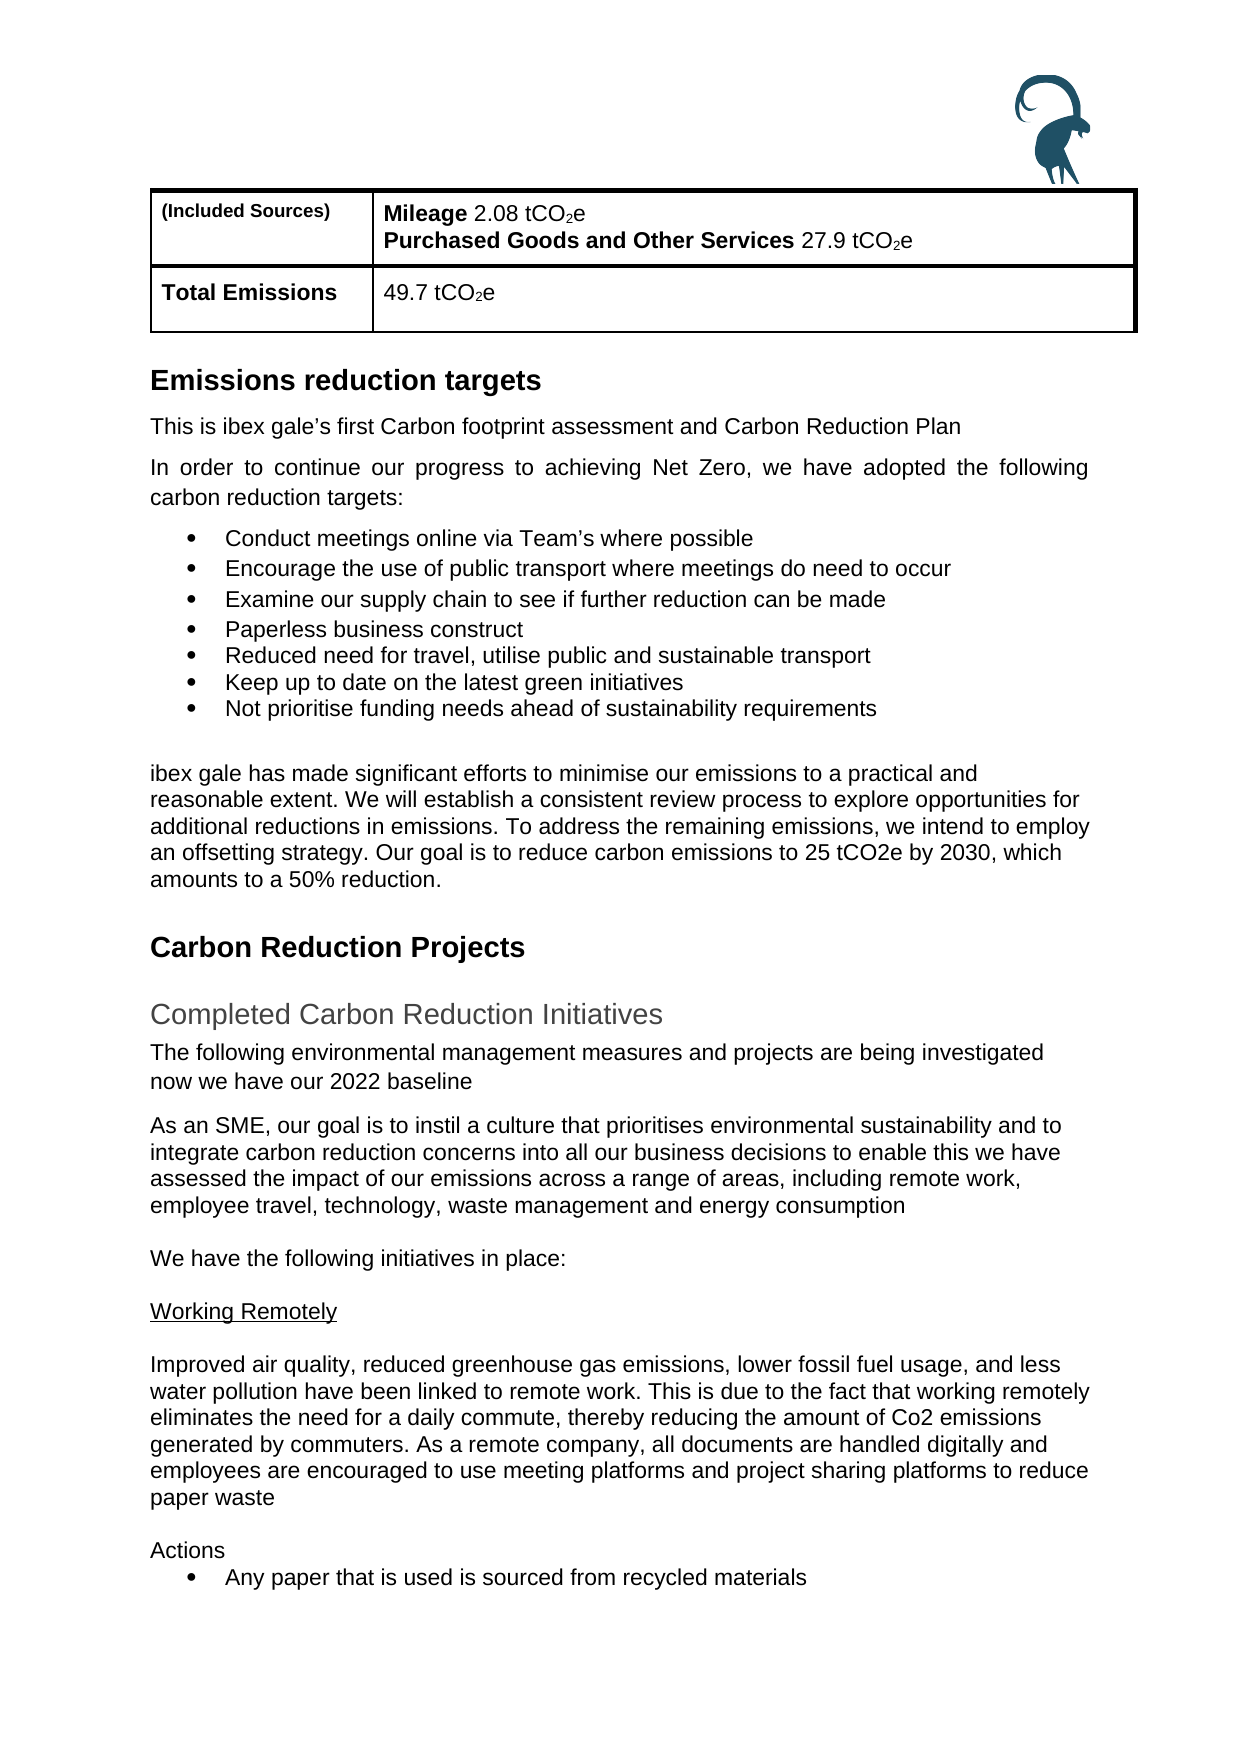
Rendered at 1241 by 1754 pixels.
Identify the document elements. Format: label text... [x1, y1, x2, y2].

list Encourage the use of public transport where meetings do need to occur [187, 555, 1090, 582]
table_cell Scope 3 (Included Sources) [152, 193, 372, 263]
text We have the following initiatives in place: [150, 1245, 1090, 1271]
text Actions [150, 1537, 1090, 1563]
list Any paper that is used is sourced from recycled materials [187, 1564, 1090, 1590]
list Keep up to date on the latest green initiatives [187, 669, 1090, 695]
table_cell 49.7 tCO2e [374, 268, 1133, 331]
subtitle In order to continue our progress to achieving Net Zero, we have adopted the following carbon reduction targets: [150, 454, 1090, 510]
list Paperless business construct [187, 616, 1090, 642]
subtitle Carbon Reduction Projects [150, 930, 1090, 963]
text As an SME, our goal is to instil a culture that prioritises environmental sustainability and to integrate carbon reduction concerns into all our business decisions to enable this we have assessed the impact of our emissions across a range of areas, including remote work, employee travel, technology, waste management and energy consumption [150, 1112, 1090, 1218]
subtitle Completed Carbon Reduction Initiatives [150, 997, 1090, 1031]
list Reduced need for travel, utilise public and sustainable transport [187, 642, 1090, 669]
subtitle Emissions reduction targets [150, 363, 1090, 396]
subtitle ibex gale has made significant efforts to minimise our emissions to a practical and reasonable extent. We will establish a consistent review process to explore opportunities for additional reductions in emissions. To address the remaining emissions, we intend to employ an offsetting strategy. Our goal is to reduce carbon emissions to 25 tCO2e by 2030, which amounts to a 50% reduction. [150, 759, 1090, 892]
picture [1015, 75, 1091, 184]
list Examine our supply chain to see if further reduction can be made [187, 586, 1090, 612]
text The following environmental management measures and projects are being investigated now we have our 2022 baseline [150, 1039, 1090, 1095]
list Not prioritise funding needs ahead of sustainability requirements [187, 695, 1090, 722]
text Improved air quality, reduced greenhouse gas emissions, lower fossil fuel usage, and less water pollution have been linked to remote work. This is due to the fact that working remotely eliminates the need for a daily commute, thereby reducing the amount of Co2 emissions generated by commuters. As a remote company, all documents are handled digitally and employees are encouraged to use meeting platforms and project sharing platforms to reduce paper waste [150, 1351, 1090, 1510]
text Working Remotely [150, 1298, 1090, 1324]
list Conduct meetings online via Team’s where possible [187, 525, 1090, 551]
table_cell Total Emissions [152, 268, 372, 331]
subtitle This is ibex gale’s first Carbon footprint assessment and Carbon Reduction Plan [150, 413, 1090, 439]
